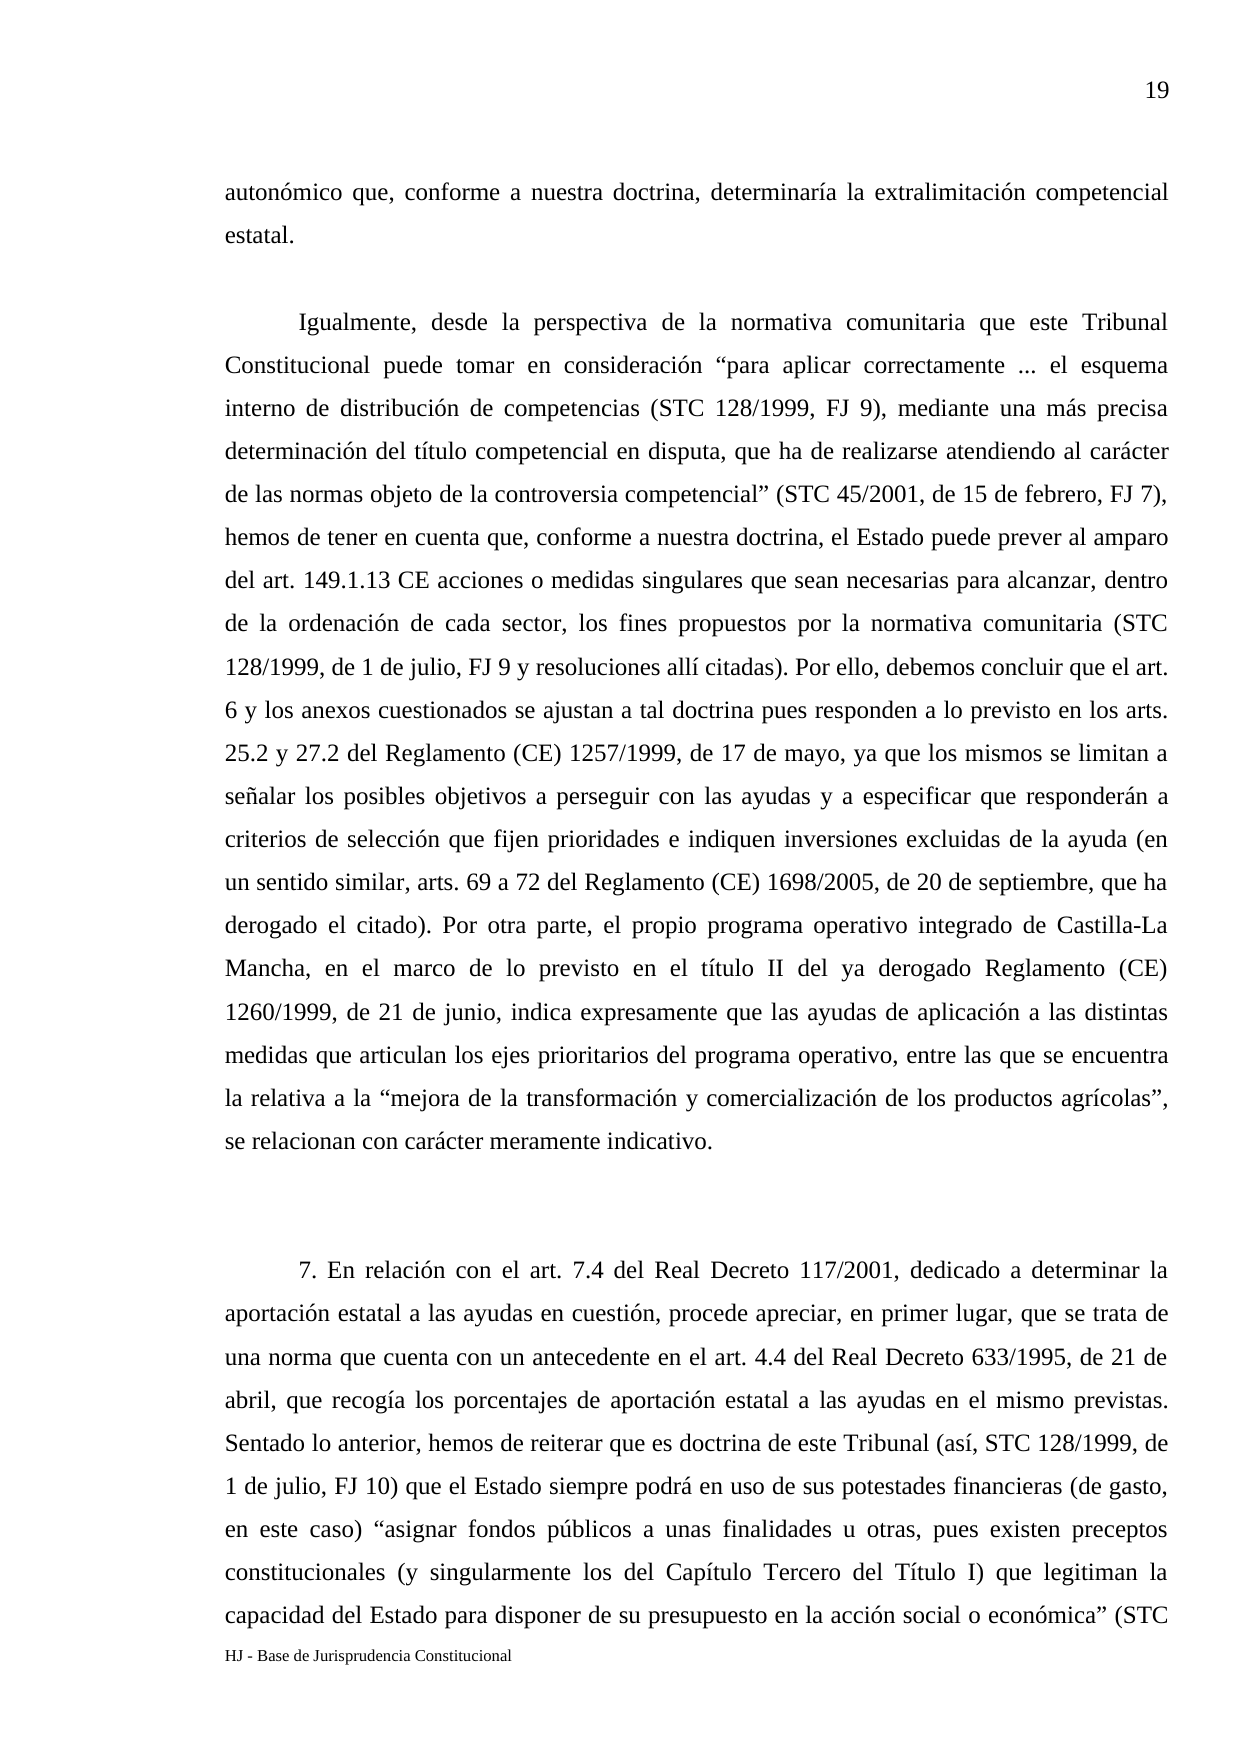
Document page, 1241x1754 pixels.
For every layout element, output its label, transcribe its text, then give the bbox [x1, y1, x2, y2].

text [224, 1255, 1169, 1629]
text Igualmente, desde la perspectiva de la normativa comunitaria que este Tribunal Constitucional puede tomar en consideración “para aplicar correctamente ... el esquema interno de distribución de competencias (STC 128/1999, FJ 9), mediante una más precisa determinación del título competencial en disputa, que ha de realizarse atendiendo al carácter de las normas objeto de la controversia competencial” (STC 45/2001, de 15 de febrero, FJ 7), hemos de tener en cuenta que, conforme a nuestra doctrina, el Estado puede prever al amparo del art. 149.1.13 CE acciones o medidas singulares que sean necesarias para alcanzar, dentro de la ordenación de cada sector, los fines propuestos por la normativa comunitaria (STC 128/1999, de 1 de julio, FJ 9 y resoluciones allí citadas). Por ello, debemos concluir que el art. 6 y los anexos cuestionados se ajustan a tal doctrina pues responden a lo previsto en los arts. 25.2 y 27.2 del Reglamento (CE) 1257/1999, de 17 de mayo, ya que los mismos se limitan a señalar los posibles objetivos a perseguir con las ayudas y a especificar que responderán a criterios de selección que fijen prioridades e indiquen inversiones excluidas de la ayuda (en un sentido similar, arts. 69 a 72 del Reglamento (CE) 1698/2005, de 20 de septiembre, que ha derogado el citado). Por otra parte, el propio programa operativo integrado de Castilla-La Mancha, en el marco de lo previsto en el título II del ya derogado Reglamento (CE) 1260/1999, de 21 de junio, indica expresamente que las ayudas de aplicación a las distintas medidas que articulan los ejes prioritarios del programa operativo, entre las que se encuentra la relativa a la “mejora de la transformación y comercialización de los productos agrícolas”, se relacionan con carácter meramente indicativo. [224, 307, 1169, 1155]
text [224, 177, 1169, 249]
